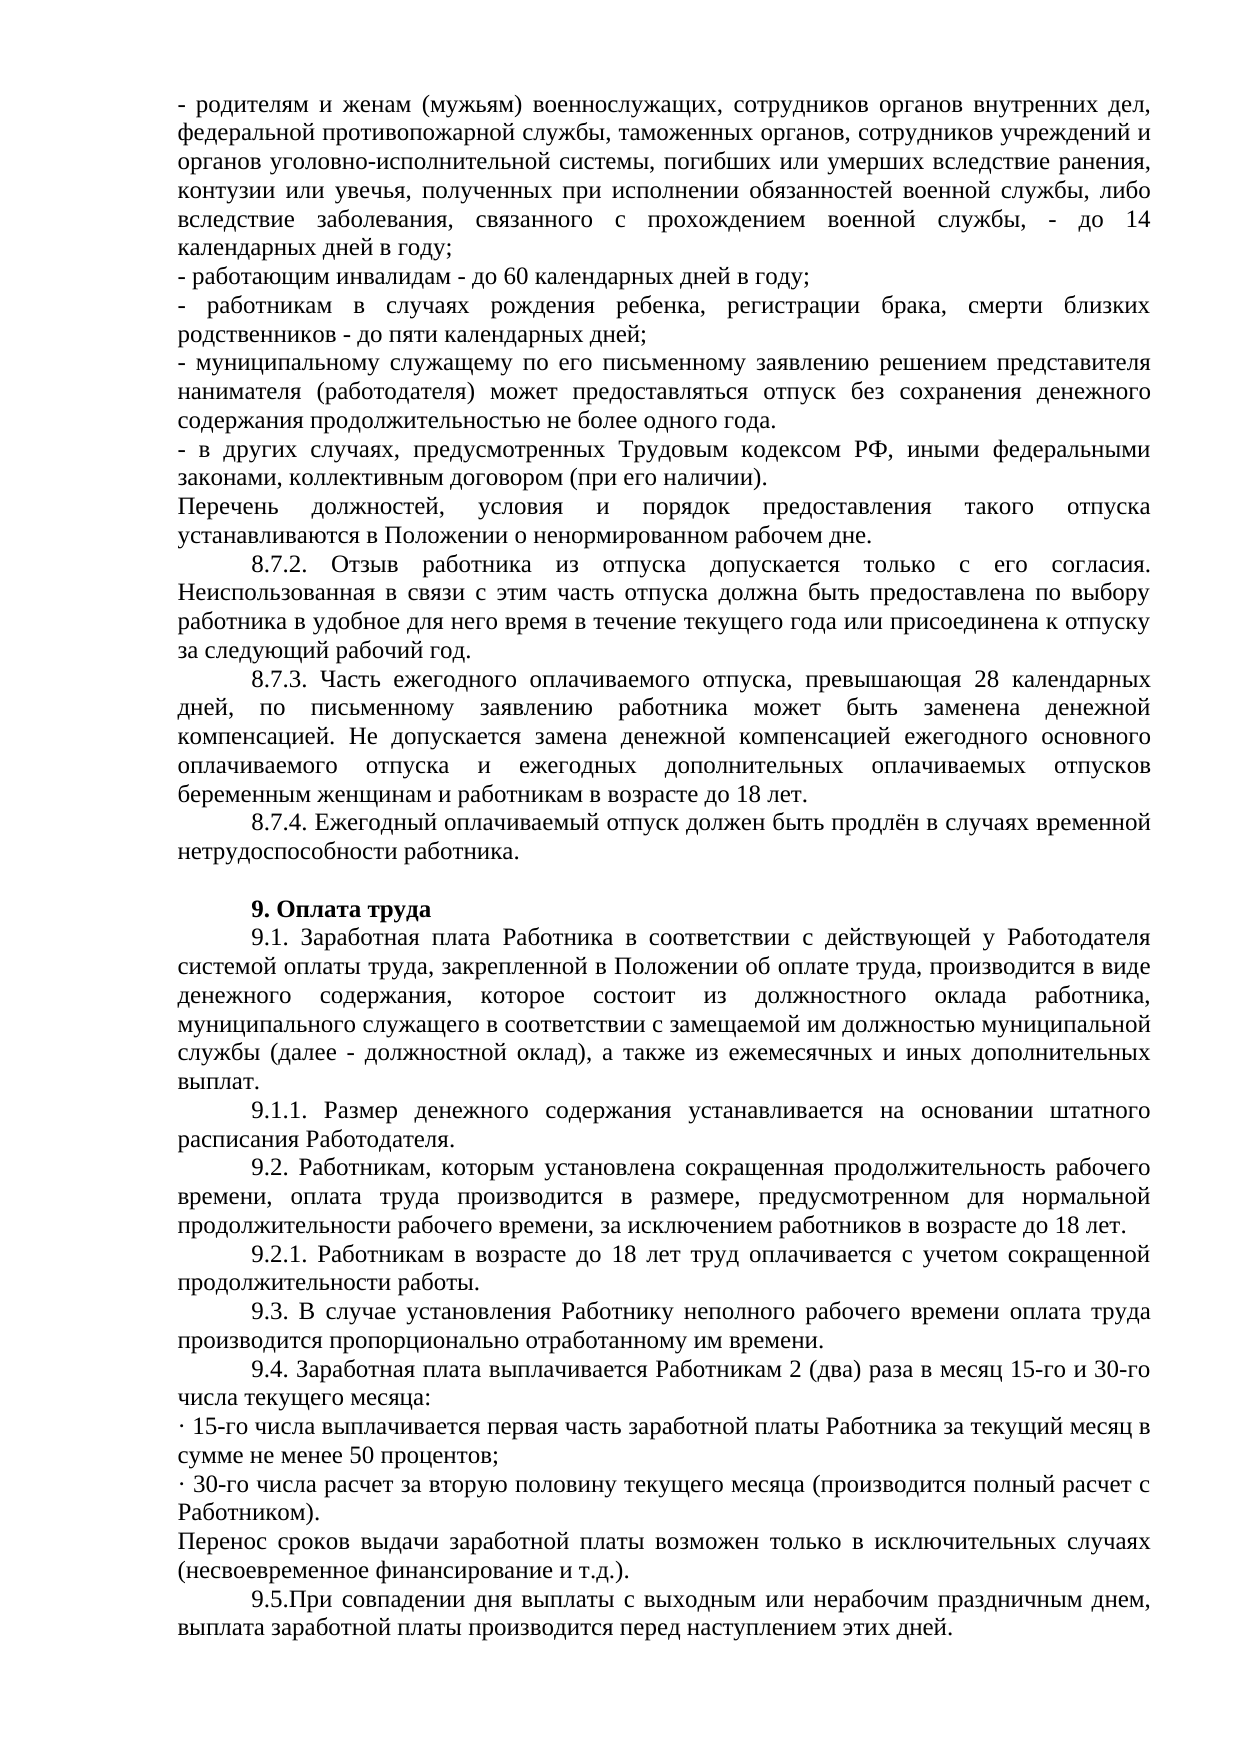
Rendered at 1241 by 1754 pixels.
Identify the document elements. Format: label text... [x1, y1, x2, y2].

text - родителям и женам (мужьям) военнослужащих, сотрудников органов внутренних дел, федеральной противопожарной службы, таможенных органов, сотрудников учреждений и органов уголовно-исполнительной системы, погибших или умерших вследствие ранения, контузии или увечья, полученных при исполнении обязанностей военной службы, либо вследствие заболевания, связанного с прохождением военной службы, - до 14 календарных дней в году; [177, 89, 1152, 261]
text - работающим инвалидам - до 60 календарных дней в году; [177, 261, 1152, 290]
text · 30-го числа расчет за вторую половину текущего месяца (производится полный расчет с Работником). [177, 1469, 1152, 1526]
text Перечень должностей, условия и порядок предоставления такого отпуска устанавливаются в Положении о ненормированном рабочем дне. [177, 491, 1152, 549]
text 9.3. В случае установления Работнику неполного рабочего времени оплата труда производится пропорционально отработанному им времени. [177, 1296, 1152, 1354]
text 9.2. Работникам, которым установлена сокращенная продолжительность рабочего времени, оплата труда производится в размере, предусмотренном для нормальной продолжительности рабочего времени, за исключением работников в возрасте до 18 лет. [177, 1152, 1152, 1239]
text - в других случаях, предусмотренных Трудовым кодексом РФ, иными федеральными законами, коллективным договором (при его наличии). [177, 434, 1152, 491]
text - работникам в случаях рождения ребенка, регистрации брака, смерти близких родственников - до пяти календарных дней; [177, 290, 1152, 347]
text 9. Оплата труда [177, 894, 1152, 922]
text 8.7.3. Часть ежегодного оплачиваемого отпуска, превышающая 28 календарных дней, по письменному заявлению работника может быть заменена денежной компенсацией. Не допускается замена денежной компенсацией ежегодного основного оплачиваемого отпуска и ежегодных дополнительных оплачиваемых отпусков беременным женщинам и работникам в возрасте до 18 лет. [177, 664, 1152, 807]
text 9.1. Заработная плата Работника в соответствии с действующей у Работодателя системой оплаты труда, закрепленной в Положении об оплате труда, производится в виде денежного содержания, которое состоит из должностного оклада работника, муниципального служащего в соответствии с замещаемой им должностью муниципальной службы (далее - должностной оклад), а также из ежемесячных и иных дополнительных выплат. [177, 922, 1152, 1095]
text 8.7.2. Отзыв работника из отпуска допускается только с его согласия. Неиспользованная в связи с этим часть отпуска должна быть предоставлена по выбору работника в удобное для него время в течение текущего года или присоединена к отпуску за следующий рабочий год. [177, 549, 1152, 664]
text · 15-го числа выплачивается первая часть заработной платы Работника за текущий месяц в сумме не менее 50 процентов; [177, 1411, 1152, 1469]
text 9.1.1. Размер денежного содержания устанавливается на основании штатного расписания Работодателя. [177, 1095, 1152, 1152]
text 9.5.При совпадении дня выплаты с выходным или нерабочим праздничным днем, выплата заработной платы производится перед наступлением этих дней. [177, 1584, 1152, 1641]
text Перенос сроков выдачи заработной платы возможен только в исключительных случаях (несвоевременное финансирование и т.д.). [177, 1526, 1152, 1584]
text 9.2.1. Работникам в возрасте до 18 лет труд оплачивается с учетом сокращенной продолжительности работы. [177, 1239, 1152, 1296]
text 9.4. Заработная плата выплачивается Работникам 2 (два) раза в месяц 15-го и 30-го числа текущего месяца: [177, 1354, 1152, 1411]
text 8.7.4. Ежегодный оплачиваемый отпуск должен быть продлён в случаях временной нетрудоспособности работника. [177, 807, 1152, 865]
text - муниципальному служащему по его письменному заявлению решением представителя нанимателя (работодателя) может предоставляться отпуск без сохранения денежного содержания продолжительностью не более одного года. [177, 347, 1152, 434]
